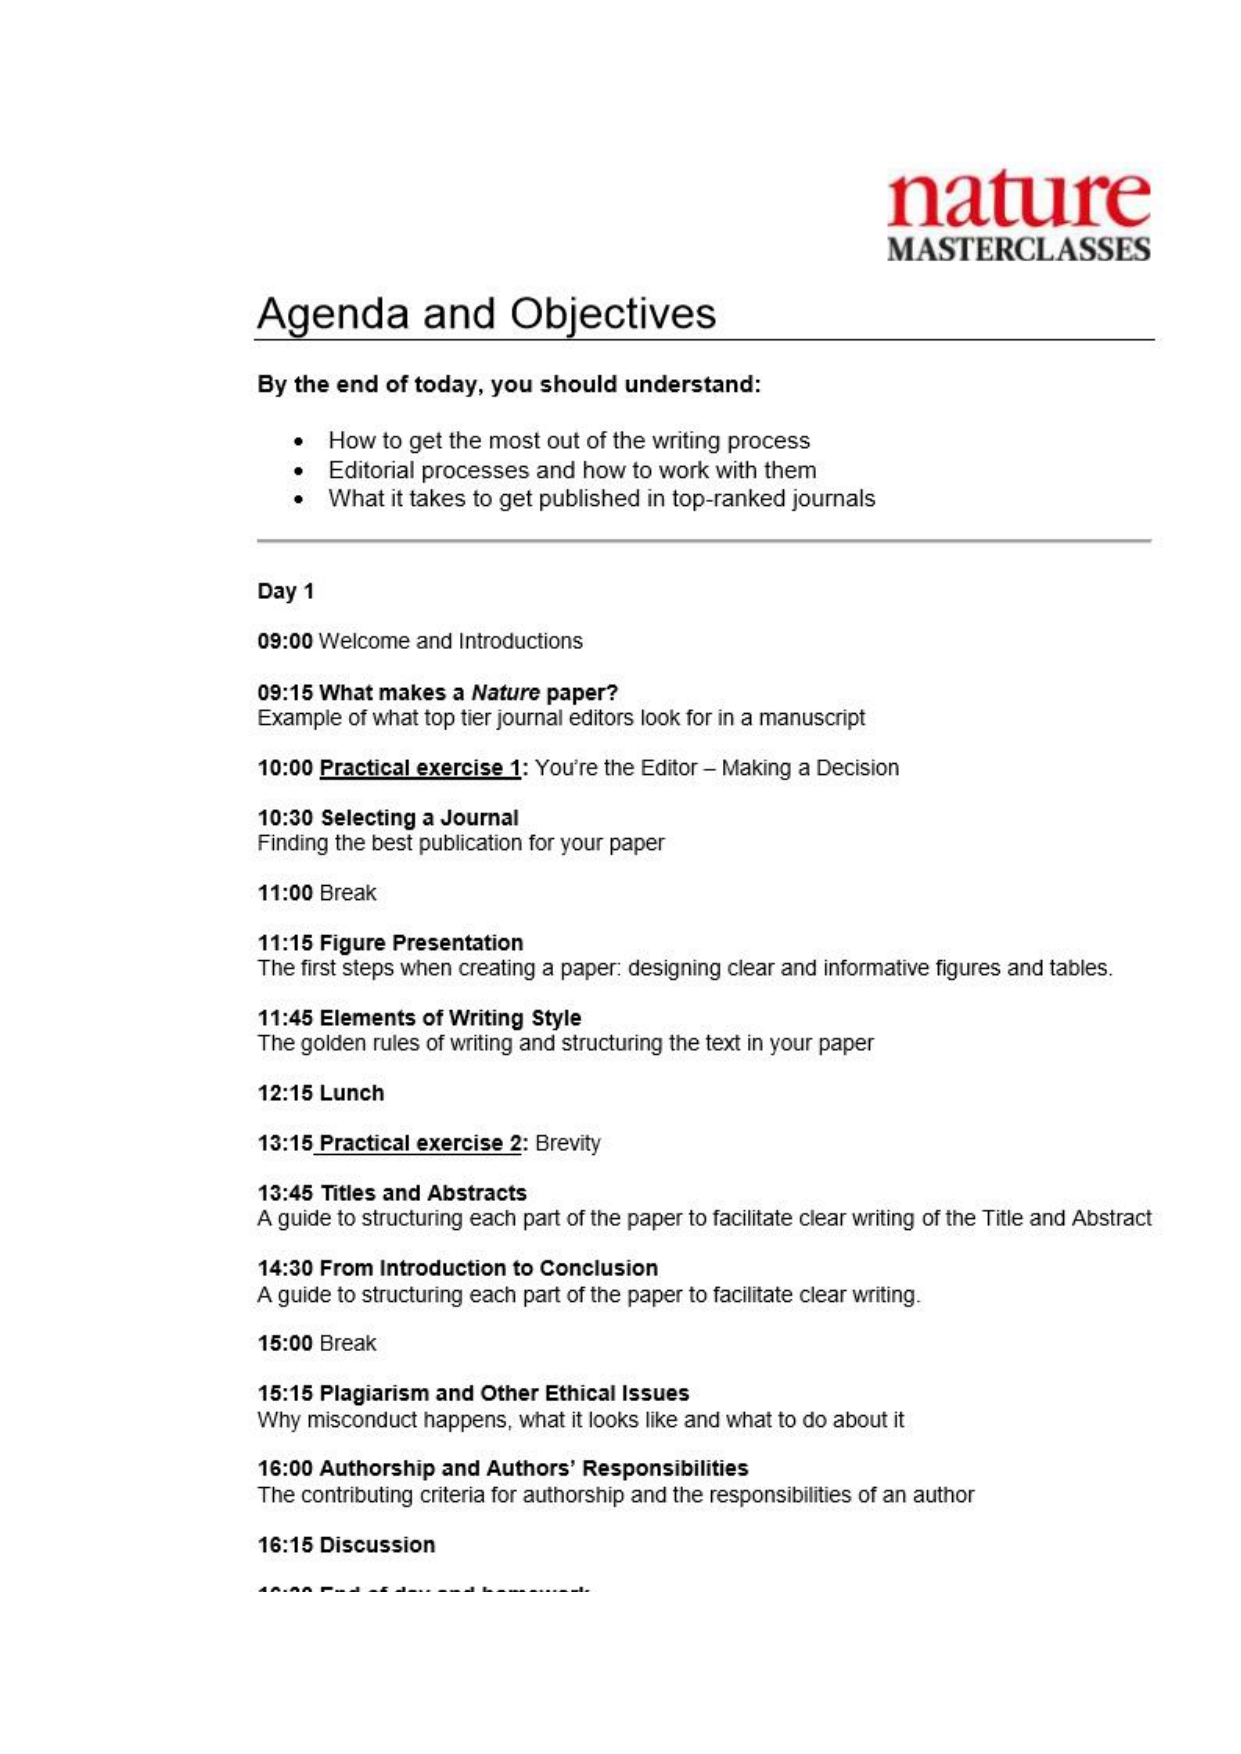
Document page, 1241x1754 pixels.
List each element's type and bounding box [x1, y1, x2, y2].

picture [237, 162, 1171, 1592]
